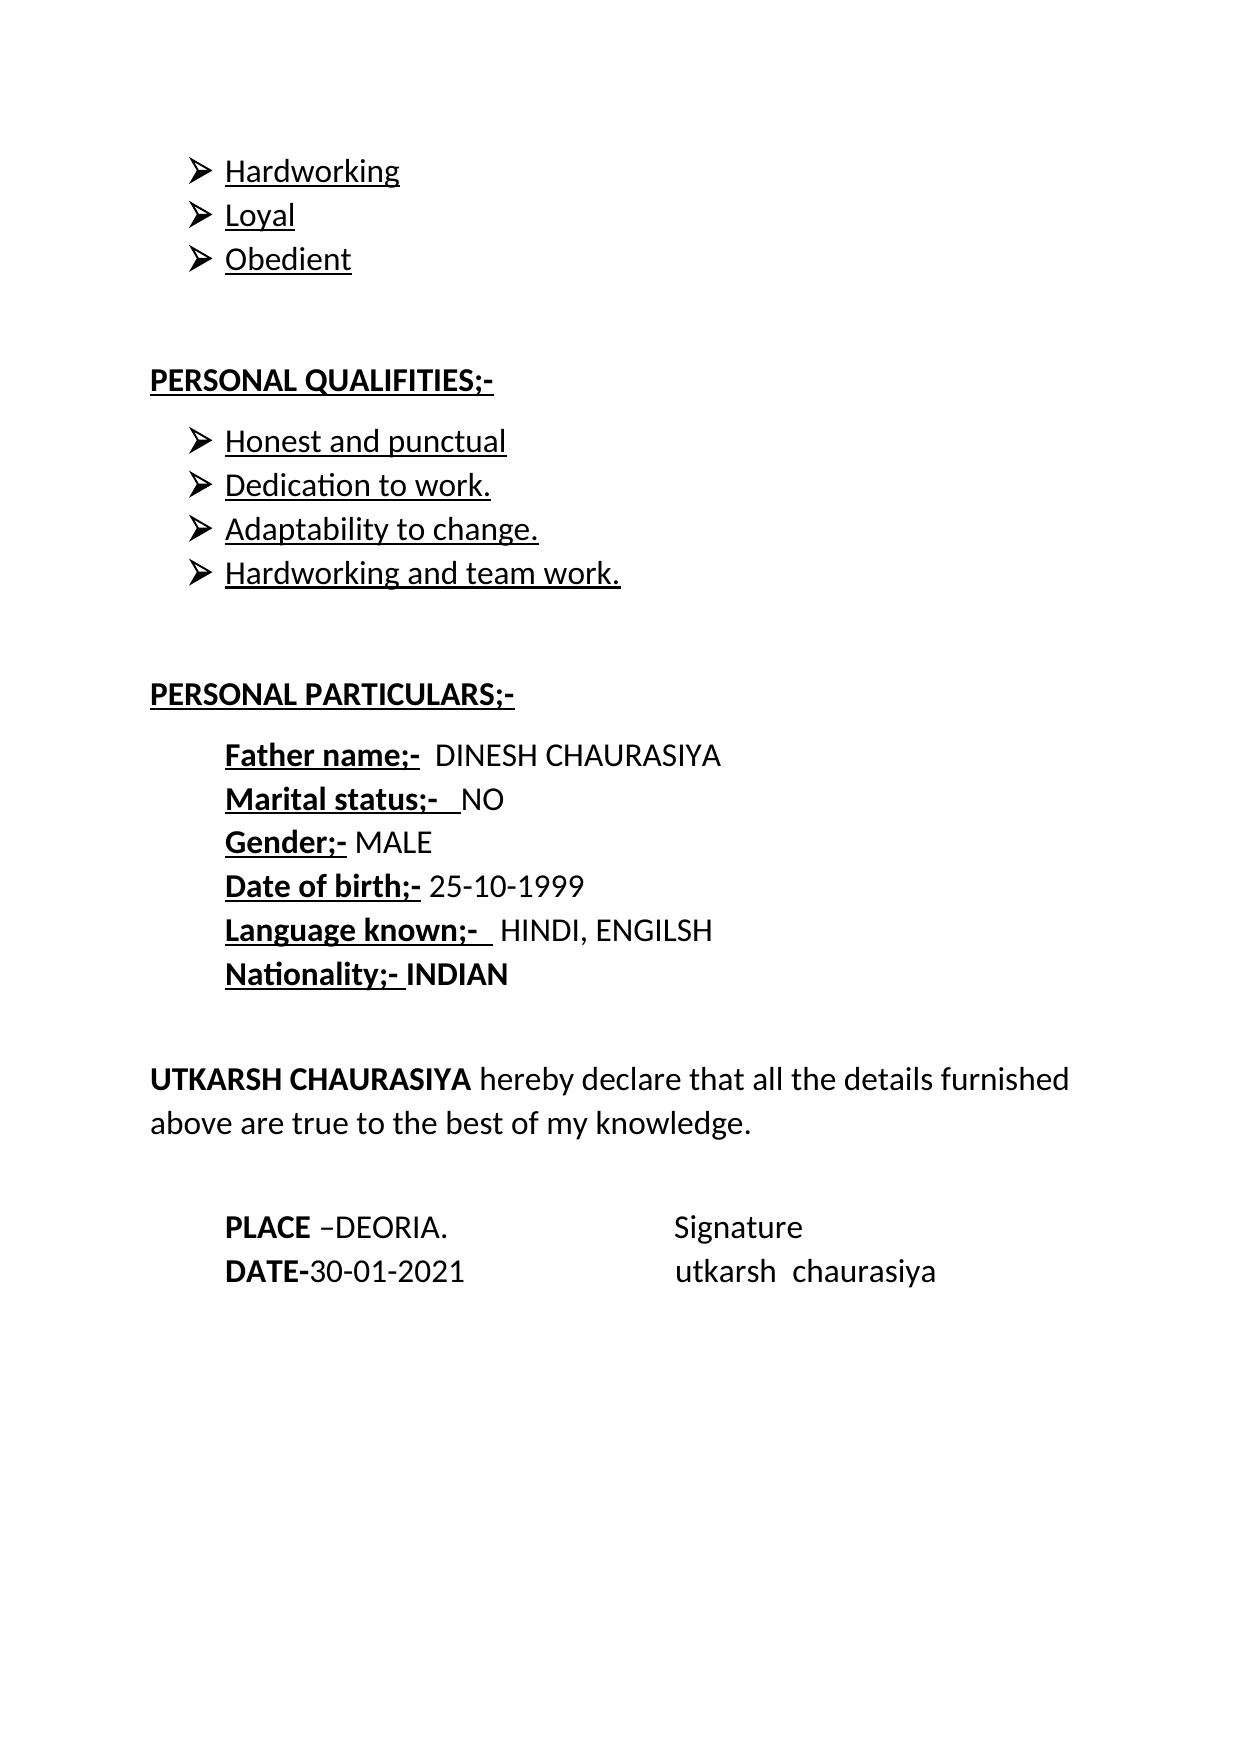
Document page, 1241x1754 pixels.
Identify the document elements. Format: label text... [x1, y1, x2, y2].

list Dedication to work. [187, 464, 1090, 504]
list Obedient [187, 238, 1090, 279]
text PERSONAL QUALIFITIES;- [150, 359, 1090, 400]
list Adaptability to change. [187, 508, 1090, 548]
list Marital status;- NO [225, 777, 1090, 818]
list PLACE –DEORIA. Signature [225, 1206, 1090, 1247]
list Hardworking and team work. [187, 552, 1090, 592]
list Father name;- DINESH CHAURASIYA [225, 733, 1090, 774]
list Language known;- HINDI, ENGILSH [225, 909, 1090, 950]
text PERSONAL PARTICULARS;- [150, 673, 1090, 714]
list UTKARSH CHAURASIYA hereby declare that all the details furnished above are true to the best of my knowledge. [150, 1058, 1090, 1143]
list Honest and punctual [187, 420, 1090, 461]
list DATE-30-01-2021 utkarsh chaurasiya [225, 1250, 1090, 1291]
list Hardworking [187, 150, 1090, 191]
list Gender;- MALE [225, 821, 1090, 862]
list Loyal [187, 194, 1090, 235]
list Nationality;- INDIAN [225, 953, 1090, 994]
list Date of birth;- 25-10-1999 [225, 865, 1090, 906]
